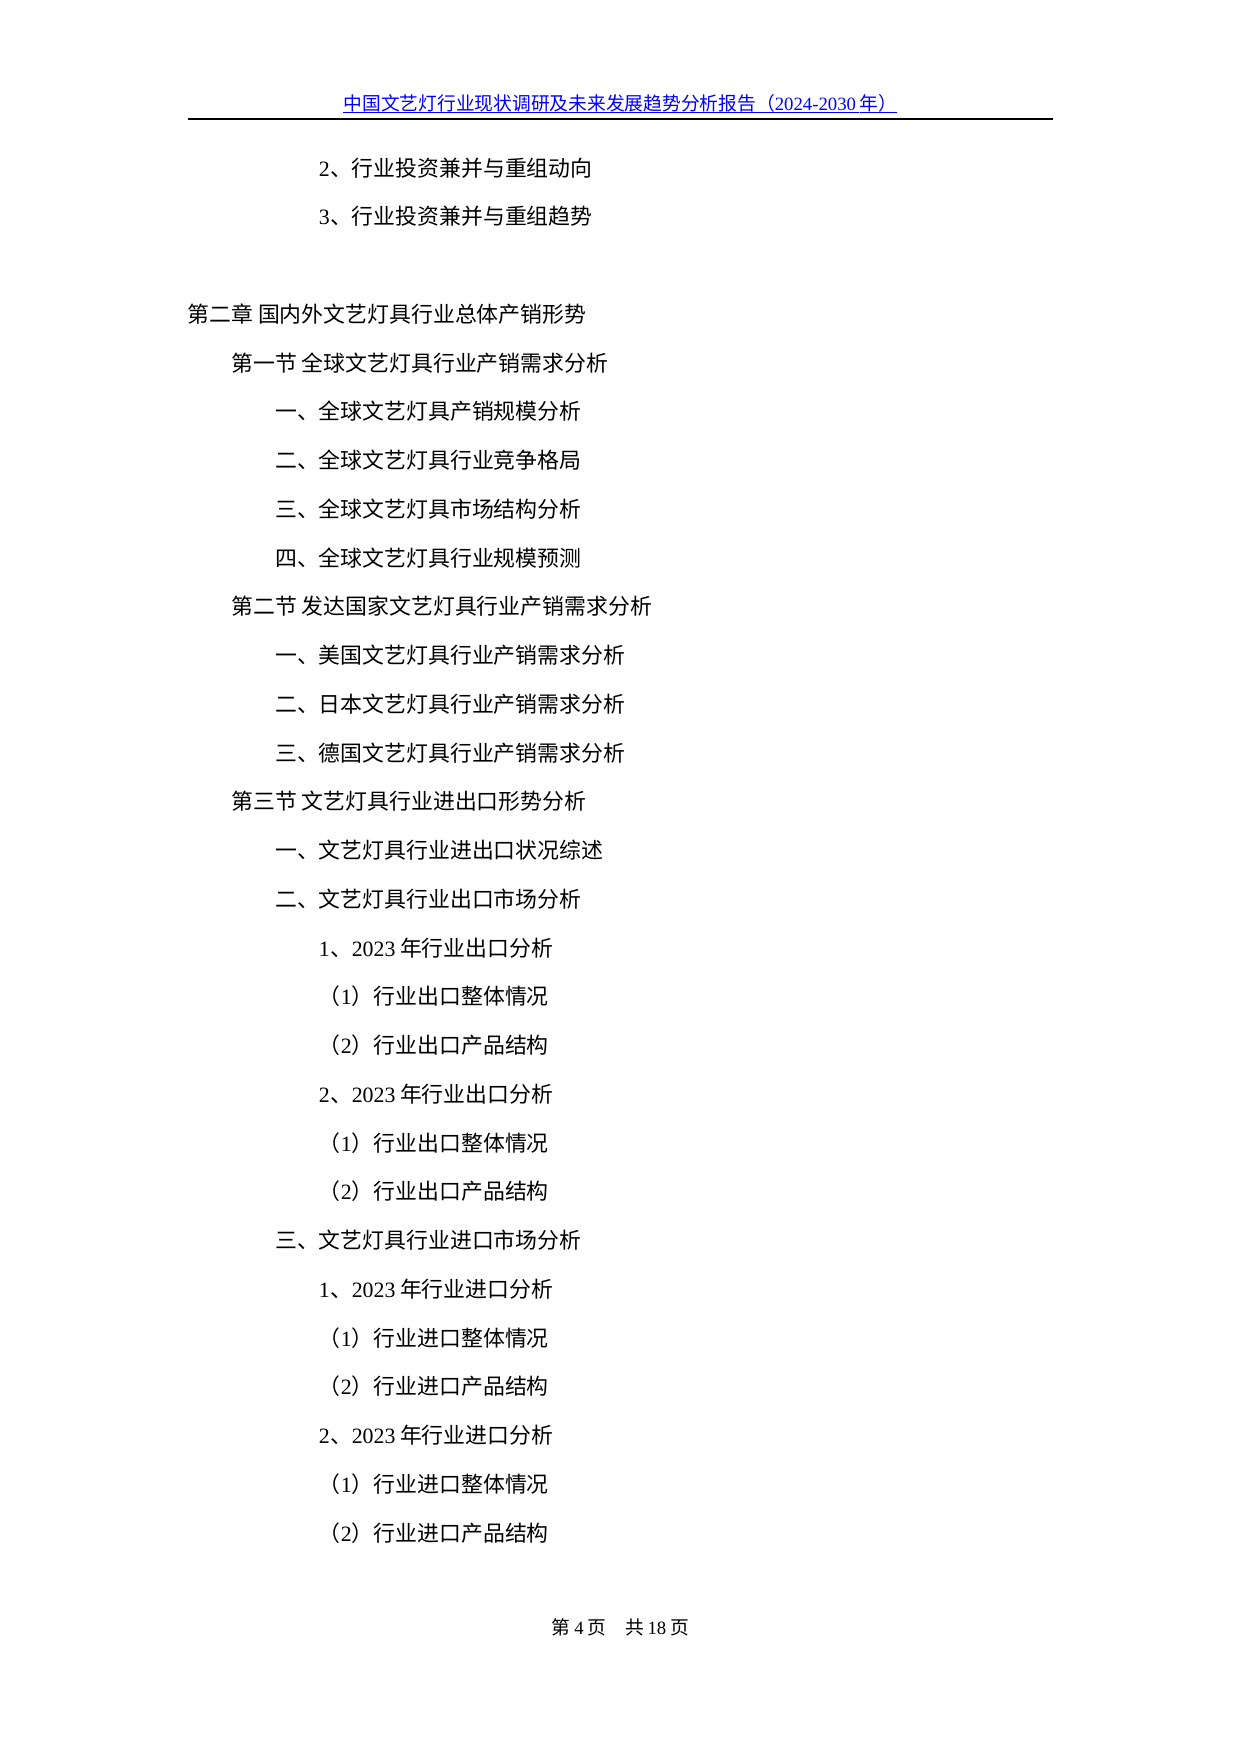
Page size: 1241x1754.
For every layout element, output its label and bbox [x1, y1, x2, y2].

text [187, 150, 1053, 1548]
